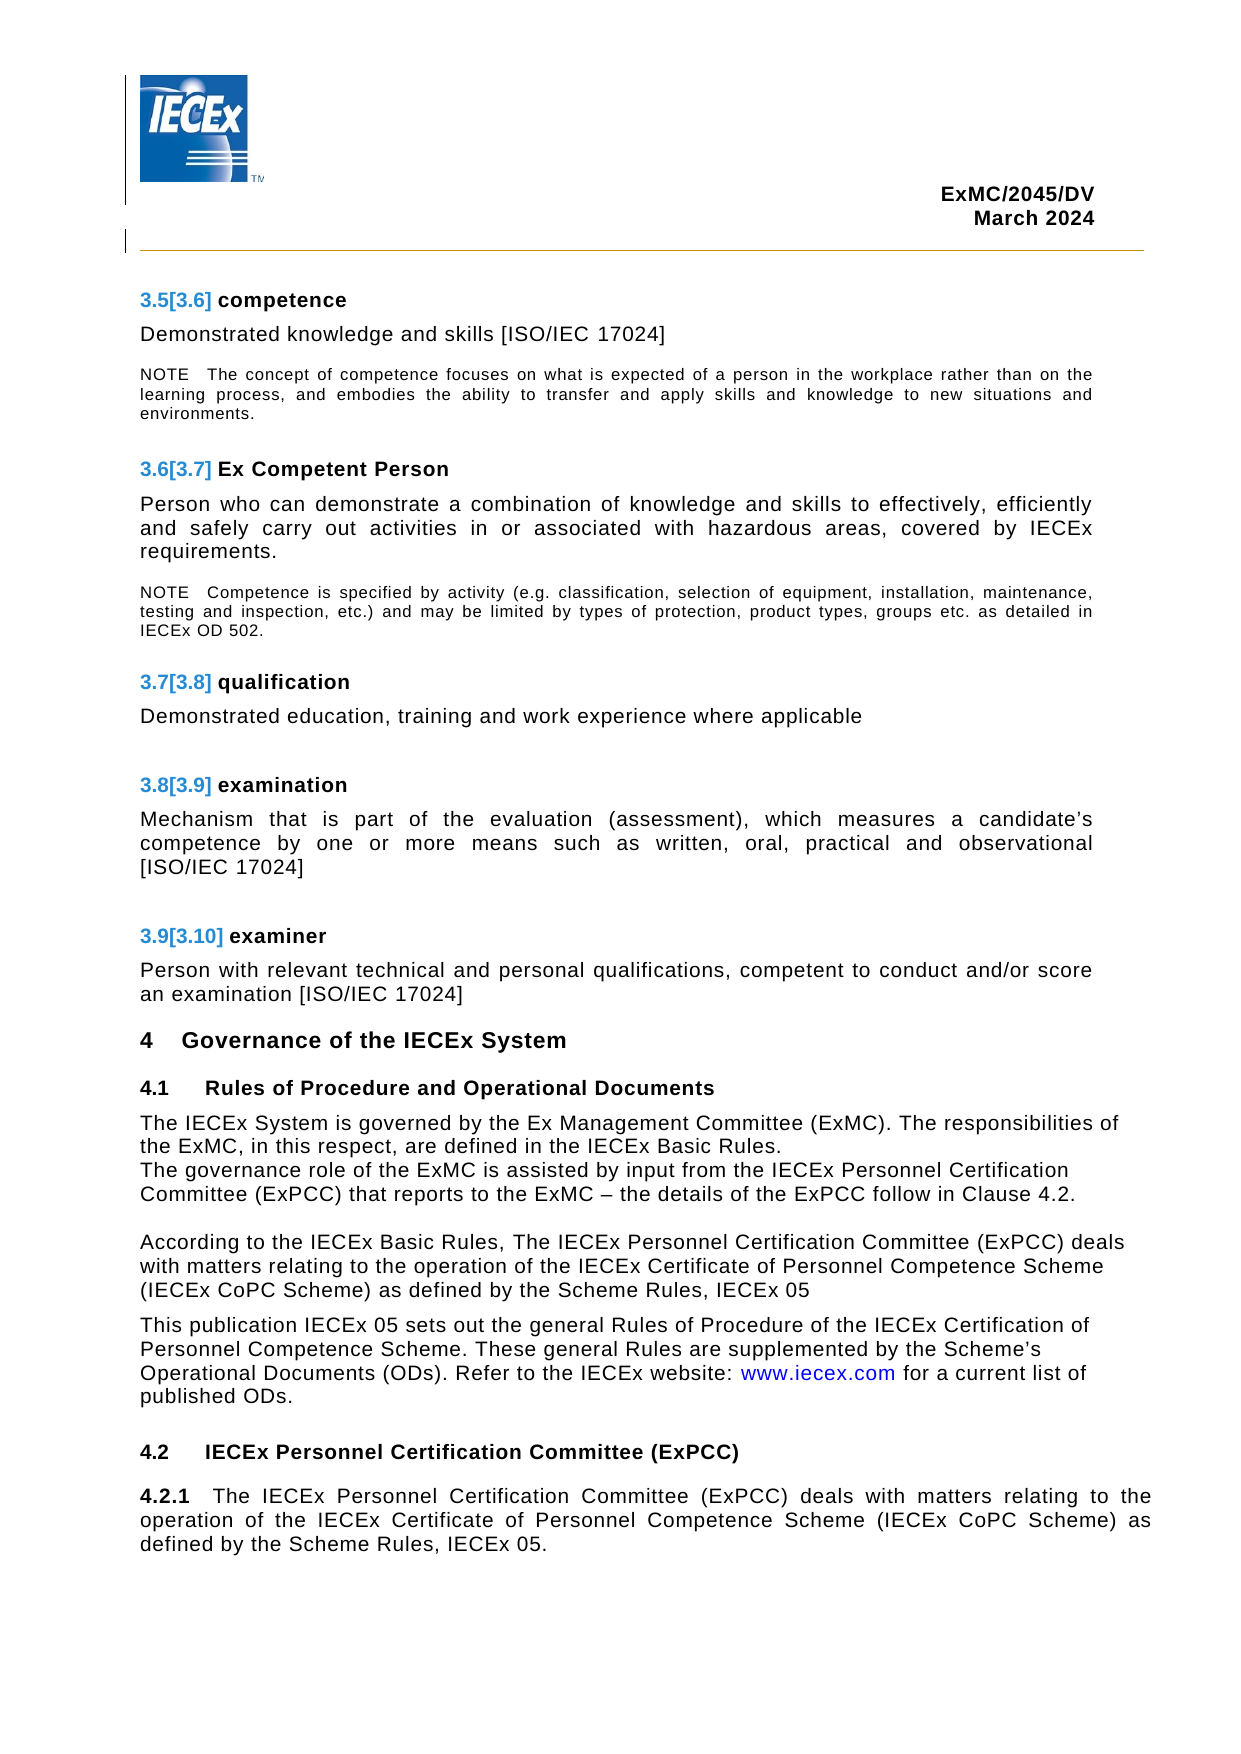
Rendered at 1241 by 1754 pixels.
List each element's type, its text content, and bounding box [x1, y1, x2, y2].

text Demonstrated knowledge and skills [ISO/IEC 17024] [140, 322, 1094, 346]
subtitle competence [140, 288, 1094, 312]
text NOTE Competence is specified by activity (e.g. classification, selection of equipment, installation, maintenance, testing and inspection, etc.) and may be limited by types of protection, product types, groups etc. as detailed in IECEx OD 502. [140, 582, 1094, 640]
subtitle Governance of the IECEx System [140, 1027, 1094, 1053]
subtitle examination [140, 773, 1094, 797]
text This publication IECEx 05 sets out the general Rules of Procedure of the IECEx Certification of Personnel Competence Scheme. These general Rules are supplemented by the Scheme’s Operational Documents (ODs). Refer to the IECEx website: www.iecex.com for a current list of published ODs. [140, 1312, 1154, 1408]
text 4.2.1 The IECEx Personnel Certification Committee (ExPCC) deals with matters relating to the operation of the IECEx Certificate of Personnel Competence Scheme (IECEx CoPC Scheme) as defined by the Scheme Rules, IECEx 05. [140, 1484, 1154, 1556]
subtitle qualification [140, 669, 1094, 693]
subtitle examiner [140, 924, 1094, 948]
picture [140, 75, 264, 182]
text Mechanism that is part of the evaluation (assessment), which measures a candidate’s competence by one or more means such as written, oral, practical and observational [ISO/IEC 17024] [140, 807, 1094, 879]
text Person with relevant technical and personal qualifications, competent to conduct and/or score an examination [ISO/IEC 17024] [140, 958, 1094, 1006]
text Demonstrated education, training and work experience where applicable [140, 704, 1094, 728]
text Person who can demonstrate a combination of knowledge and skills to effectively, efficiently and safely carry out activities in or associated with hazardous areas, covered by IECEx requirements. [140, 491, 1094, 563]
text The IECEx System is governed by the Ex Management Committee (ExMC). The responsibilities of the ExMC, in this respect, are defined in the IECEx Basic Rules. [140, 1110, 1154, 1158]
subtitle IECEx Personnel Certification Committee (ExPCC) [140, 1439, 1094, 1463]
subtitle Ex Competent Person [140, 457, 1094, 481]
text The governance role of the ExMC is assisted by input from the IECEx Personnel Certification Committee (ExPCC) that reports to the ExMC – the details of the ExPCC follow in Clause 4.2. [140, 1158, 1154, 1206]
text According to the IECEx Basic Rules, The IECEx Personnel Certification Committee (ExPCC) deals with matters relating to the operation of the IECEx Certificate of Personnel Competence Scheme (IECEx CoPC Scheme) as defined by the Scheme Rules, IECEx 05 [140, 1230, 1154, 1302]
text NOTE The concept of competence focuses on what is expected of a person in the workplace rather than on the learning process, and embodies the ability to transfer and apply skills and knowledge to new situations and environments. [140, 365, 1094, 423]
subtitle Rules of Procedure and Operational Documents [140, 1076, 1094, 1100]
